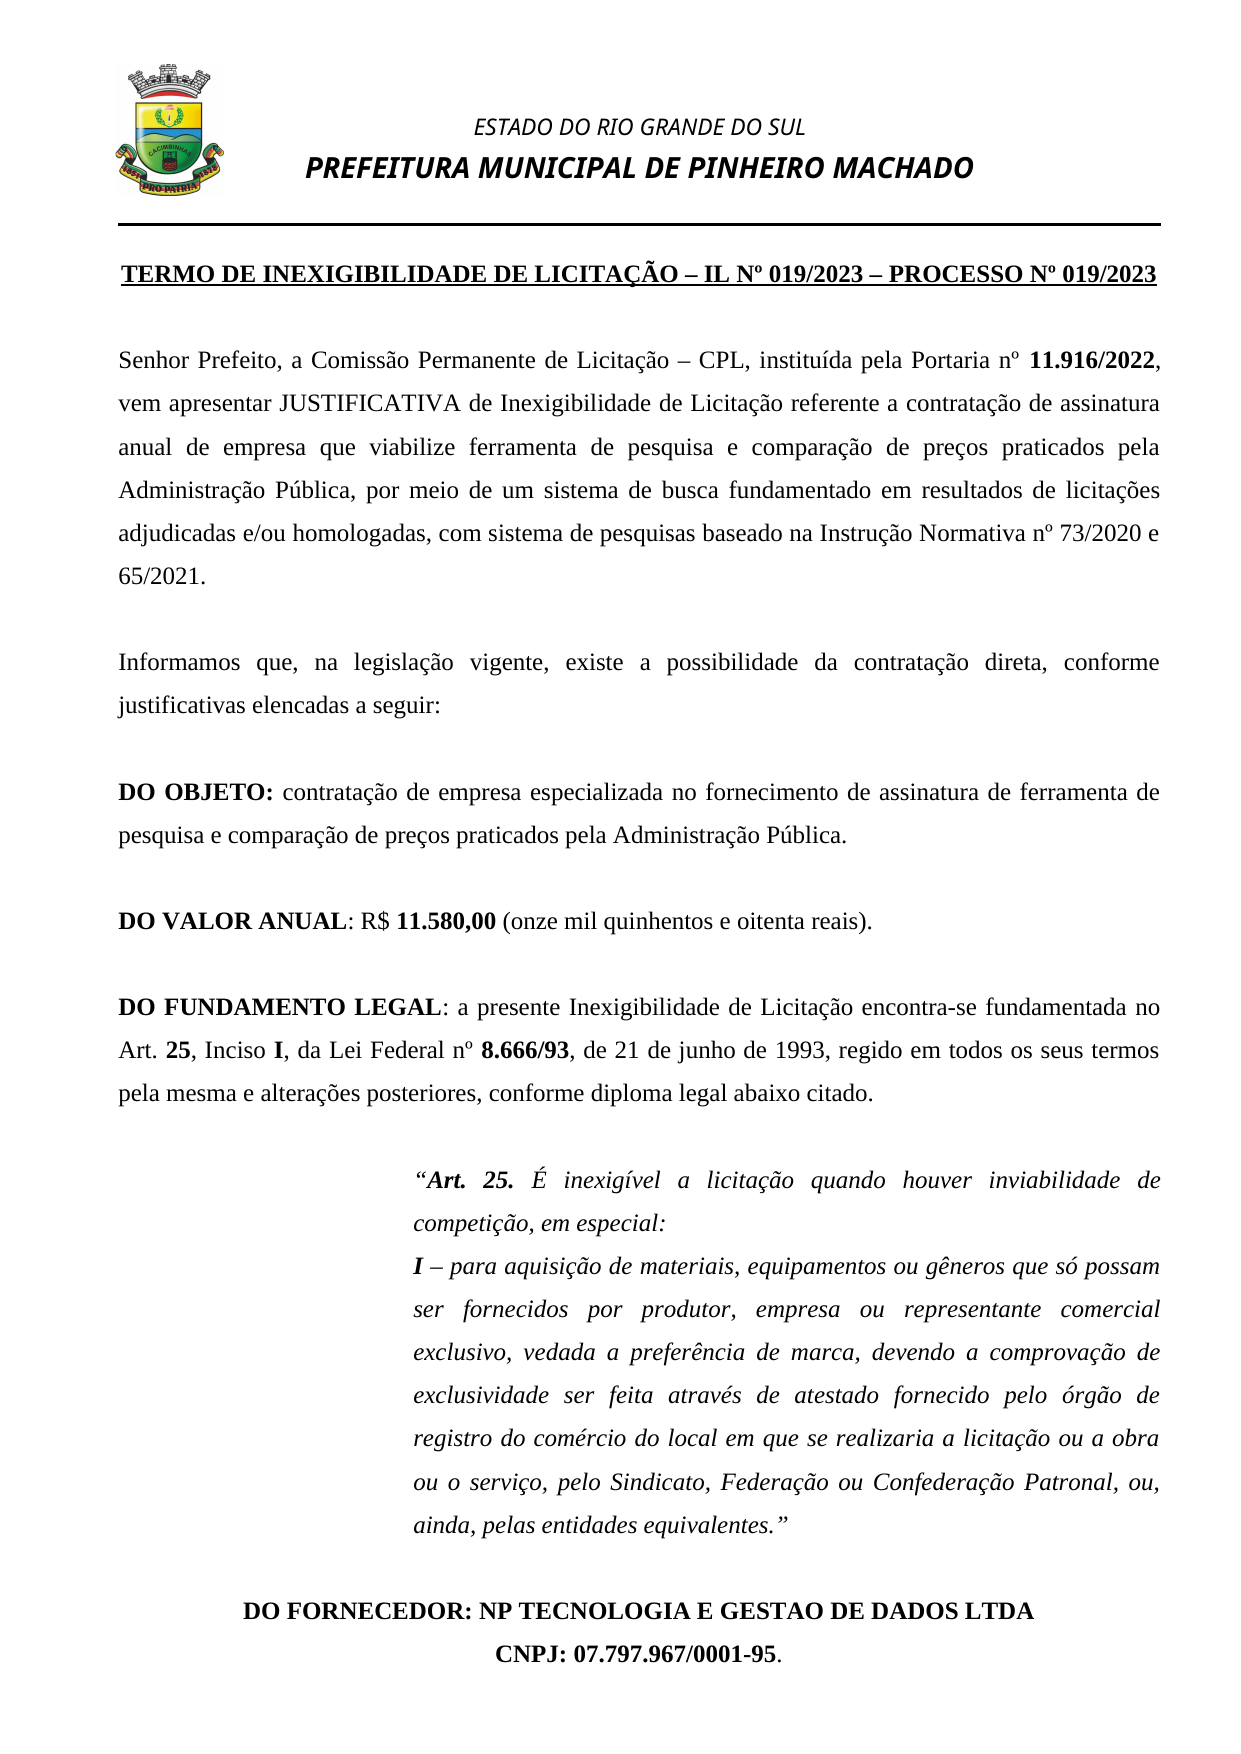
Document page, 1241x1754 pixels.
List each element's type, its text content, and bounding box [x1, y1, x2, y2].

picture [115, 64, 224, 196]
text CNPJ: 07.797.967/0001-95. [118, 1639, 1159, 1668]
text Informamos que, na legislação vigente, existe a possibilidade da contratação direta, conforme justificativas elencadas a seguir: [118, 647, 1161, 719]
text DO FORNECEDOR: NP TECNOLOGIA E GESTAO DE DADOS LTDA [118, 1596, 1159, 1625]
text Senhor Prefeito, a Comissão Permanente de Licitação – CPL, instituída pela Portaria nº 11.916/2022, vem apresentar JUSTIFICATIVA de Inexigibilidade de Licitação referente a contratação de assinatura anual de empresa que viabilize ferramenta de pesquisa e comparação de preços praticados pela Administração Pública, por meio de um sistema de busca fundamentado em resultados de licitações adjudicadas e/ou homologadas, com sistema de pesquisas baseado na Instrução Normativa nº 73/2020 e 65/2021. [118, 345, 1161, 590]
text DO FUNDAMENTO LEGAL: a presente Inexigibilidade de Licitação encontra-se fundamentada no Art. 25, Inciso I, da Lei Federal nº 8.666/93, de 21 de junho de 1993, regido em todos os seus termos pela mesma e alterações posteriores, conforme diploma legal abaixo citado. [118, 992, 1161, 1107]
text “Art. 25. É inexigível a licitação quando houver inviabilidade de competição, em especial: [413, 1165, 1161, 1237]
text I – para aquisição de materiais, equipamentos ou gêneros que só possam ser fornecidos por produtor, empresa ou representante comercial exclusivo, vedada a preferência de marca, devendo a comprovação de exclusividade ser feita através de atestado fornecido pelo órgão de registro do comércio do local em que se realizaria a licitação ou a obra ou o serviço, pelo Sindicato, Federação ou Confederação Patronal, ou, ainda, pelas entidades equivalentes.” [413, 1251, 1161, 1538]
text DO OBJETO: contratação de empresa especializada no fornecimento de assinatura de ferramenta de pesquisa e comparação de preços praticados pela Administração Pública. [118, 777, 1161, 848]
text DO VALOR ANUAL: R$ 11.580,00 (onze mil quinhentos e oitenta reais). [118, 906, 1161, 935]
text TERMO DE INEXIGIBILIDADE DE LICITAÇÃO – IL Nº 019/2023 – PROCESSO Nº 019/2023 [118, 259, 1159, 288]
